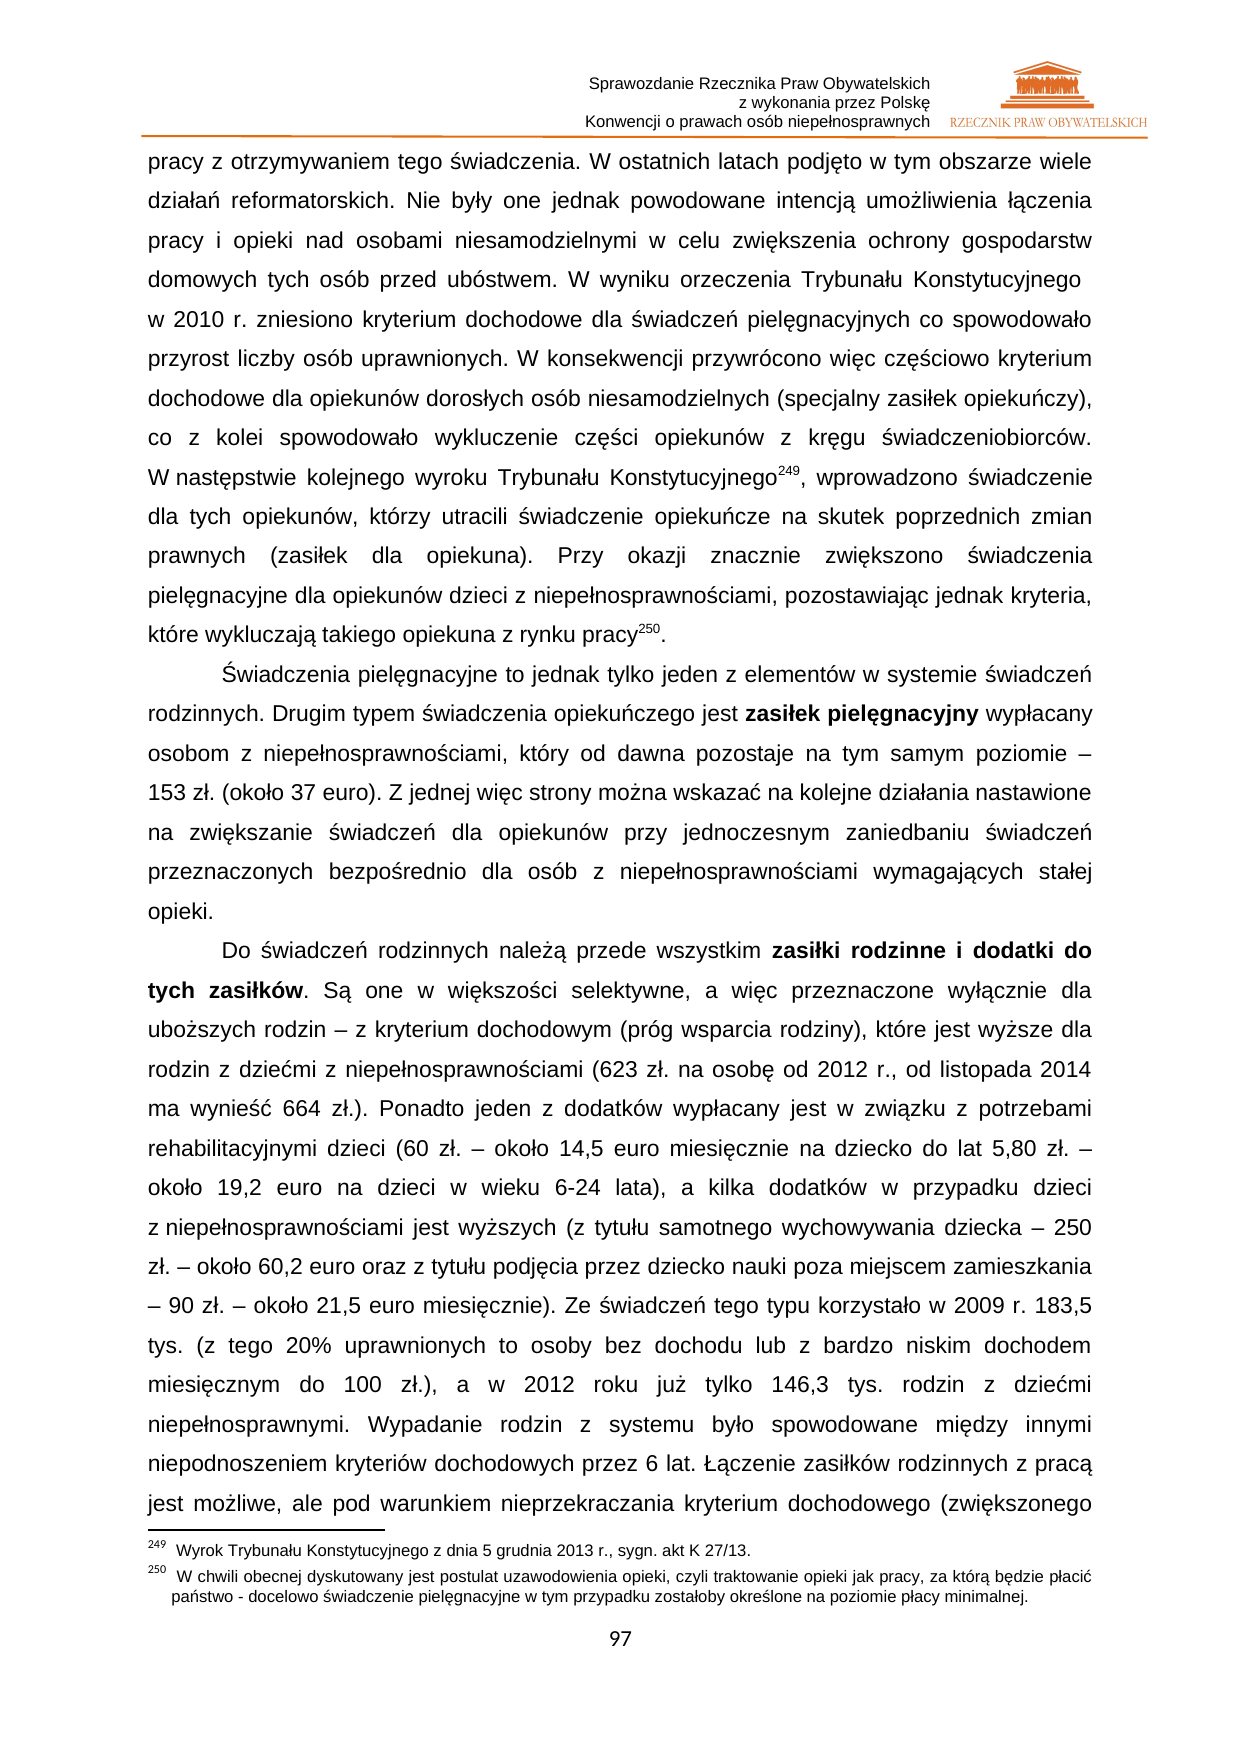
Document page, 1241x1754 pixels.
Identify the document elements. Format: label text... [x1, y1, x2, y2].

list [148, 148, 1093, 648]
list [148, 937, 1093, 1516]
picture [950, 61, 1147, 127]
list Świadczenia pielęgnacyjne to jednak tylko jeden z elementów w systemie świadczeń rodzinnych. Drugim typem świadczenia opiekuńczego jest zasiłek pielęgnacyjny wypłacany osobom z niepełnosprawnościami, który od dawna pozostaje na tym samym poziomie – 153 zł. (około 37 euro). Z jednej więc strony można wskazać na kolejne działania nastawione na zwiększanie świadczeń dla opiekunów przy jednoczesnym zaniedbaniu świadczeń przeznaczonych bezpośrednio dla osób z niepełnosprawnościami wymagających stałej opieki. [148, 661, 1093, 924]
